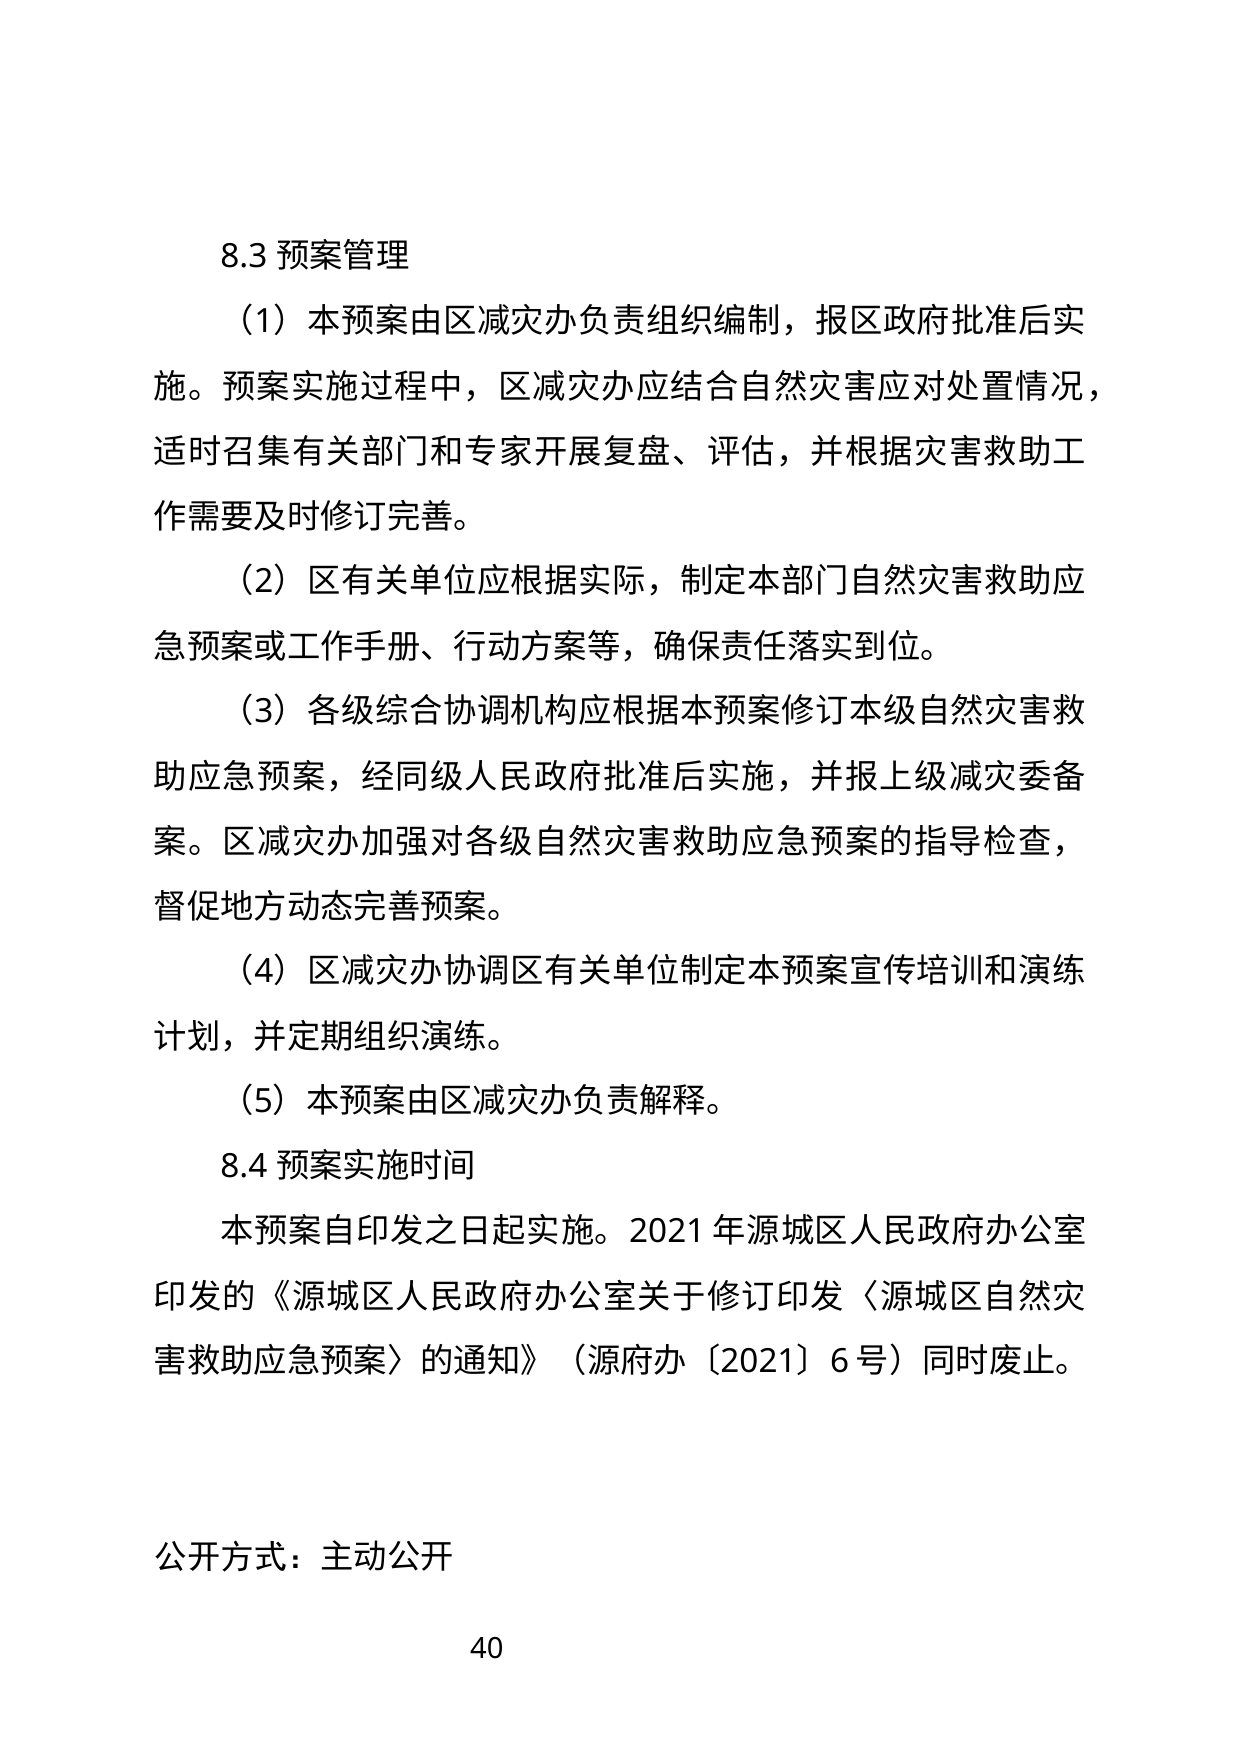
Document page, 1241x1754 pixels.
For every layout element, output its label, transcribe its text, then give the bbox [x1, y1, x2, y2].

text 公开方式：主动公开 [153, 1521, 1087, 1586]
text 本预案自印发之日起实施。2021年源城区人民政府办公室印发的《源城区人民政府办公室关于修订印发〈源城区自然灾害救助应急预案〉的通知》（源府办〔2021〕6号）同时废止。 [153, 1196, 1087, 1391]
text （2）区有关单位应根据实际，制定本部门自然灾害救助应急预案或工作手册、行动方案等，确保责任落实到位。 [153, 546, 1087, 676]
text （5）本预案由区减灾办负责解释。 [153, 1066, 1087, 1131]
text （4）区减灾办协调区有关单位制定本预案宣传培训和演练计划，并定期组织演练。 [153, 936, 1087, 1066]
subtitle 8.3 预案管理 [153, 221, 1087, 286]
text （1）本预案由区减灾办负责组织编制，报区政府批准后实施。预案实施过程中，区减灾办应结合自然灾害应对处置情况，适时召集有关部门和专家开展复盘、评估，并根据灾害救助工作需要及时修订完善。 [153, 286, 1087, 546]
text （3）各级综合协调机构应根据本预案修订本级自然灾害救助应急预案，经同级人民政府批准后实施，并报上级减灾委备案。区减灾办加强对各级自然灾害救助应急预案的指导检查，督促地方动态完善预案。 [153, 676, 1087, 936]
subtitle 8.4 预案实施时间 [153, 1131, 1087, 1196]
